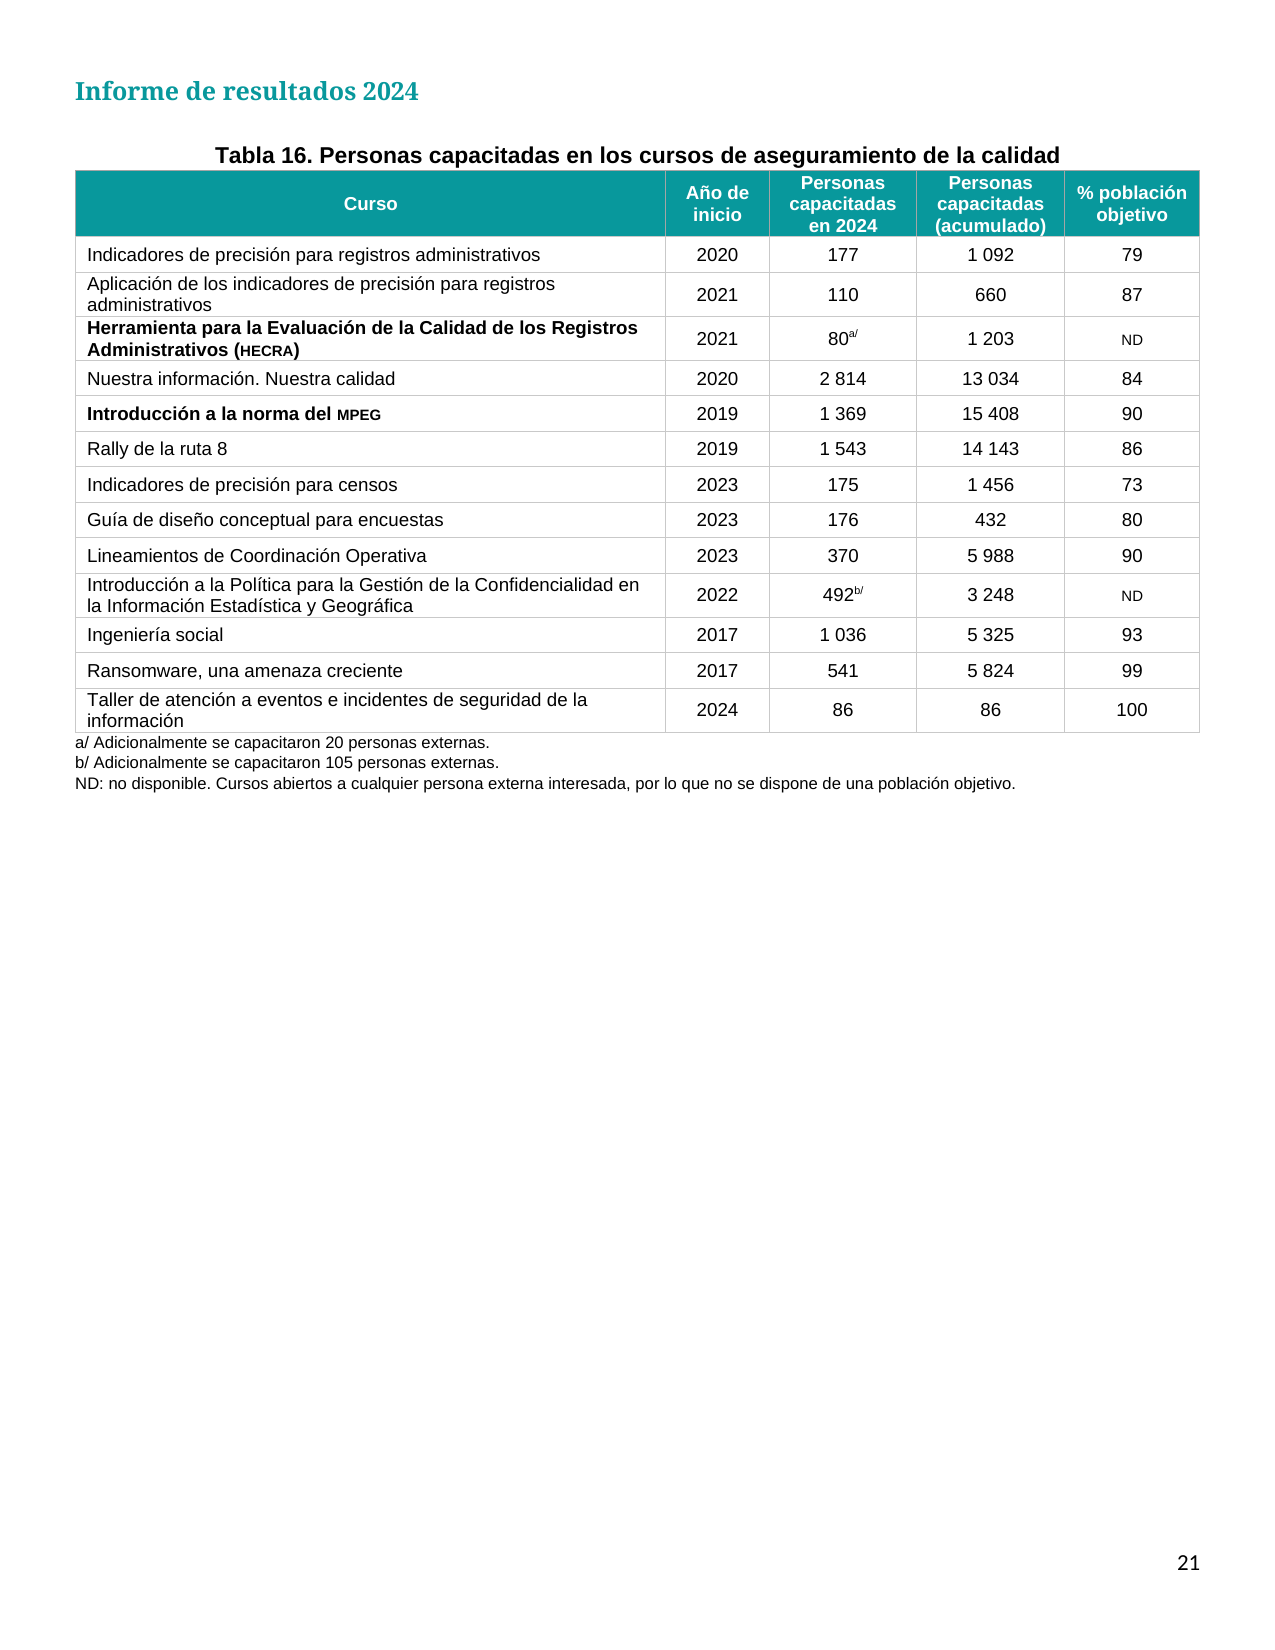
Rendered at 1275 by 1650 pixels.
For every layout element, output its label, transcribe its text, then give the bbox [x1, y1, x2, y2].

table_cell 5 988 [917, 538, 1064, 572]
table_cell 86 [1065, 432, 1199, 466]
table_header Personas capacitadas en 2024 [770, 171, 916, 236]
table_cell 73 [1065, 467, 1199, 502]
table_cell 110 [770, 273, 916, 316]
table_cell 3 248 [917, 574, 1064, 617]
table_cell 541 [770, 653, 916, 687]
table_cell nd [1065, 574, 1199, 617]
table_cell 432 [917, 503, 1064, 537]
table_header Personas capacitadas (acumulado) [917, 171, 1064, 236]
text b/ Adicionalmente se capacitaron 105 personas externas. [75, 753, 1064, 772]
table_cell 13 034 [917, 361, 1064, 395]
text Tabla 16. Personas capacitadas en los cursos de aseguramiento de la calidad [75, 142, 1200, 168]
table_cell 2019 [666, 432, 769, 466]
table_cell 15 408 [917, 396, 1064, 431]
table_cell Introducción a la Política para la Gestión de la Confidencialidad en la Información Estadística y Geográfica [76, 574, 665, 617]
table_cell 1 369 [770, 396, 916, 431]
table_cell 79 [1065, 237, 1199, 272]
table_cell 2021 [666, 273, 769, 316]
table_cell 5 824 [917, 653, 1064, 687]
table_cell 2023 [666, 503, 769, 537]
table_cell 1 456 [917, 467, 1064, 502]
table_cell 660 [917, 273, 1064, 316]
table_cell 2017 [666, 653, 769, 687]
table_header Año de inicio [666, 171, 769, 236]
table_cell 5 325 [917, 618, 1064, 652]
table_cell 1 036 [770, 618, 916, 652]
table_cell 87 [1065, 273, 1199, 316]
table_cell 99 [1065, 653, 1199, 687]
table_cell 2017 [666, 618, 769, 652]
table_cell Taller de atención a eventos e incidentes de seguridad de la información [76, 689, 665, 732]
table_cell 177 [770, 237, 916, 272]
table_cell 492b/ [770, 574, 916, 617]
table_cell 176 [770, 503, 916, 537]
table_cell 84 [1065, 361, 1199, 395]
table_cell 2023 [666, 538, 769, 572]
table_cell 86 [770, 689, 916, 732]
table_cell 80 [1065, 503, 1199, 537]
table_cell 90 [1065, 396, 1199, 431]
text a/ Adicionalmente se capacitaron 20 personas externas. [75, 733, 1064, 752]
table_cell Rally de la ruta 8 [76, 432, 665, 466]
table_cell 2019 [666, 396, 769, 431]
table_cell nd [1065, 317, 1199, 360]
table_header % población objetivo [1065, 171, 1199, 236]
table_cell Ingeniería social [76, 618, 665, 652]
table_cell 90 [1065, 538, 1199, 572]
table_cell 2 814 [770, 361, 916, 395]
table_cell Indicadores de precisión para censos [76, 467, 665, 502]
text ND: no disponible. Cursos abiertos a cualquier persona externa interesada, por lo que no se dispone de una población objetivo. [75, 774, 1197, 793]
table_cell 100 [1065, 689, 1199, 732]
table_cell 2021 [666, 317, 769, 360]
table_cell 80a/ [770, 317, 916, 360]
table_cell Ransomware, una amenaza creciente [76, 653, 665, 687]
table_cell Guía de diseño conceptual para encuestas [76, 503, 665, 537]
table_cell 14 143 [917, 432, 1064, 466]
table_cell 370 [770, 538, 916, 572]
table_cell Lineamientos de Coordinación Operativa [76, 538, 665, 572]
table_cell 1 543 [770, 432, 916, 466]
table_cell Herramienta para la Evaluación de la Calidad de los Registros Administrativos (hecra) [76, 317, 665, 360]
table_cell 2023 [666, 467, 769, 502]
table_cell 2022 [666, 574, 769, 617]
table_cell 2024 [666, 689, 769, 732]
table_cell 175 [770, 467, 916, 502]
table_cell Introducción a la norma del mpeg [76, 396, 665, 431]
table_header Curso [76, 171, 665, 236]
table_cell 1 092 [917, 237, 1064, 272]
table_cell Aplicación de los indicadores de precisión para registros administrativos [76, 273, 665, 316]
table_cell 86 [917, 689, 1064, 732]
table_cell Nuestra información. Nuestra calidad [76, 361, 665, 395]
table_cell 1 203 [917, 317, 1064, 360]
table_cell 93 [1065, 618, 1199, 652]
table_cell 2020 [666, 361, 769, 395]
table_cell 2020 [666, 237, 769, 272]
table_cell Indicadores de precisión para registros administrativos [76, 237, 665, 272]
